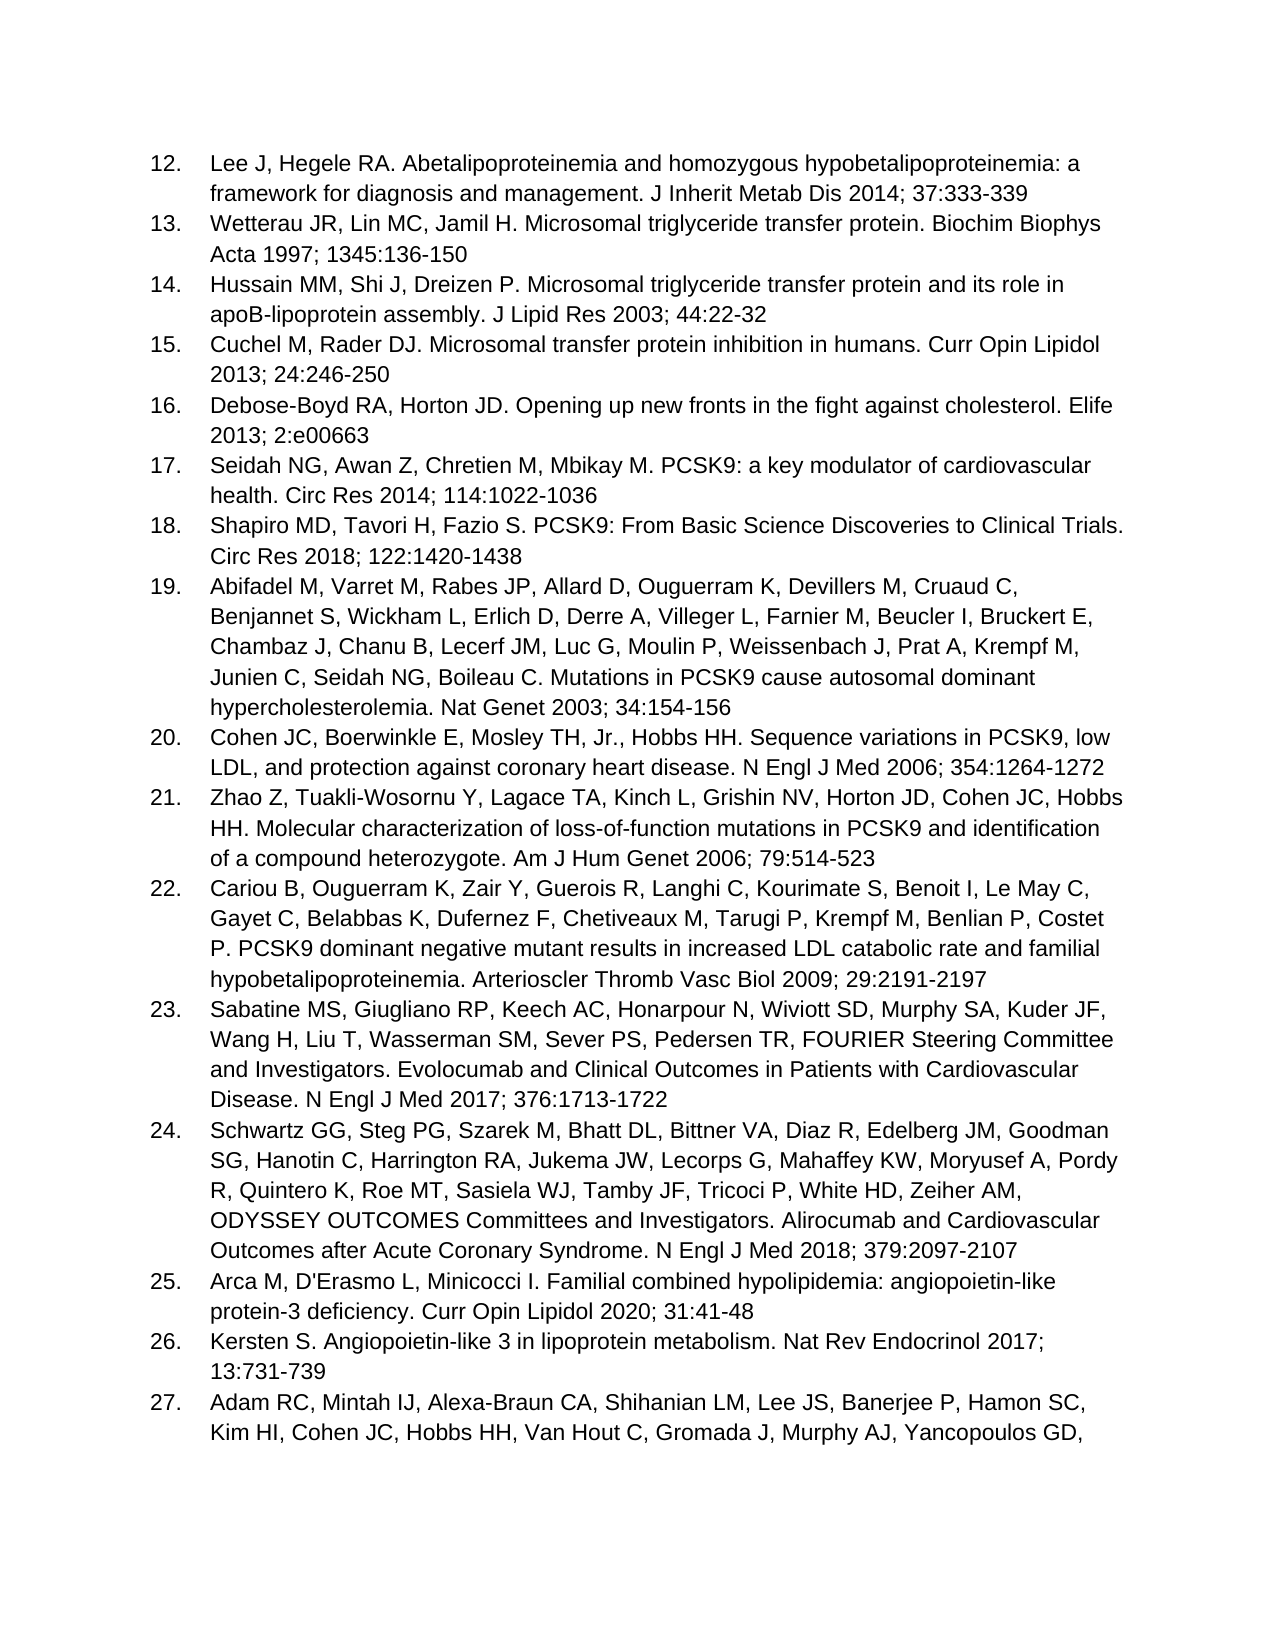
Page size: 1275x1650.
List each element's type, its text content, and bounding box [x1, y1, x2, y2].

text 14. Hussain MM, Shi J, Dreizen P. Microsomal triglyceride transfer protein and its role in apoB-lipoprotein assembly. J Lipid Res 2003; 44:22-32 [150, 271, 1125, 327]
text 15. Cuchel M, Rader DJ. Microsomal transfer protein inhibition in humans. Curr Opin Lipidol 2013; 24:246-250 [150, 331, 1125, 388]
text 25. Arca M, D'Erasmo L, Minicocci I. Familial combined hypolipidemia: angiopoietin-like protein-3 deficiency. Curr Opin Lipidol 2020; 31:41-48 [150, 1268, 1125, 1324]
text 24. Schwartz GG, Steg PG, Szarek M, Bhatt DL, Bittner VA, Diaz R, Edelberg JM, Goodman SG, Hanotin C, Harrington RA, Jukema JW, Lecorps G, Mahaffey KW, Moryusef A, Pordy R, Quintero K, Roe MT, Sasiela WJ, Tamby JF, Tricoci P, White HD, Zeiher AM, ODYSSEY OUTCOMES Committees and Investigators. Alirocumab and Cardiovascular Outcomes after Acute Coronary Syndrome. N Engl J Med 2018; 379:2097-2107 [150, 1117, 1125, 1264]
text 16. Debose-Boyd RA, Horton JD. Opening up new fronts in the fight against cholesterol. Elife 2013; 2:e00663 [150, 392, 1125, 448]
text 22. Cariou B, Ouguerram K, Zair Y, Guerois R, Langhi C, Kourimate S, Benoit I, Le May C, Gayet C, Belabbas K, Dufernez F, Chetiveaux M, Tarugi P, Krempf M, Benlian P, Costet P. PCSK9 dominant negative mutant results in increased LDL catabolic rate and familial hypobetalipoproteinemia. Arterioscler Thromb Vasc Biol 2009; 29:2191-2197 [150, 875, 1125, 992]
text 21. Zhao Z, Tuakli-Wosornu Y, Lagace TA, Kinch L, Grishin NV, Horton JD, Cohen JC, Hobbs HH. Molecular characterization of loss-of-function mutations in PCSK9 and identification of a compound heterozygote. Am J Hum Genet 2006; 79:514-523 [150, 784, 1125, 871]
text 17. Seidah NG, Awan Z, Chretien M, Mbikay M. PCSK9: a key modulator of cardiovascular health. Circ Res 2014; 114:1022-1036 [150, 452, 1125, 509]
text 23. Sabatine MS, Giugliano RP, Keech AC, Honarpour N, Wiviott SD, Murphy SA, Kuder JF, Wang H, Liu T, Wasserman SM, Sever PS, Pedersen TR, FOURIER Steering Committee and Investigators. Evolocumab and Clinical Outcomes in Patients with Cardiovascular Disease. N Engl J Med 2017; 376:1713-1722 [150, 996, 1125, 1113]
text 20. Cohen JC, Boerwinkle E, Mosley TH, Jr., Hobbs HH. Sequence variations in PCSK9, low LDL, and protection against coronary heart disease. N Engl J Med 2006; 354:1264-1272 [150, 724, 1125, 781]
text 18. Shapiro MD, Tavori H, Fazio S. PCSK9: From Basic Science Discoveries to Clinical Trials. Circ Res 2018; 122:1420-1438 [150, 512, 1125, 569]
text 19. Abifadel M, Varret M, Rabes JP, Allard D, Ouguerram K, Devillers M, Cruaud C, Benjannet S, Wickham L, Erlich D, Derre A, Villeger L, Farnier M, Beucler I, Bruckert E, Chambaz J, Chanu B, Lecerf JM, Luc G, Moulin P, Weissenbach J, Prat A, Krempf M, Junien C, Seidah NG, Boileau C. Mutations in PCSK9 cause autosomal dominant hypercholesterolemia. Nat Genet 2003; 34:154-156 [150, 573, 1125, 720]
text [150, 1388, 1125, 1445]
text 12. Lee J, Hegele RA. Abetalipoproteinemia and homozygous hypobetalipoproteinemia: a framework for diagnosis and management. J Inherit Metab Dis 2014; 37:333-339 [150, 150, 1125, 207]
text 13. Wetterau JR, Lin MC, Jamil H. Microsomal triglyceride transfer protein. Biochim Biophys Acta 1997; 1345:136-150 [150, 210, 1125, 267]
text 26. Kersten S. Angiopoietin-like 3 in lipoprotein metabolism. Nat Rev Endocrinol 2017; 13:731-739 [150, 1328, 1125, 1385]
